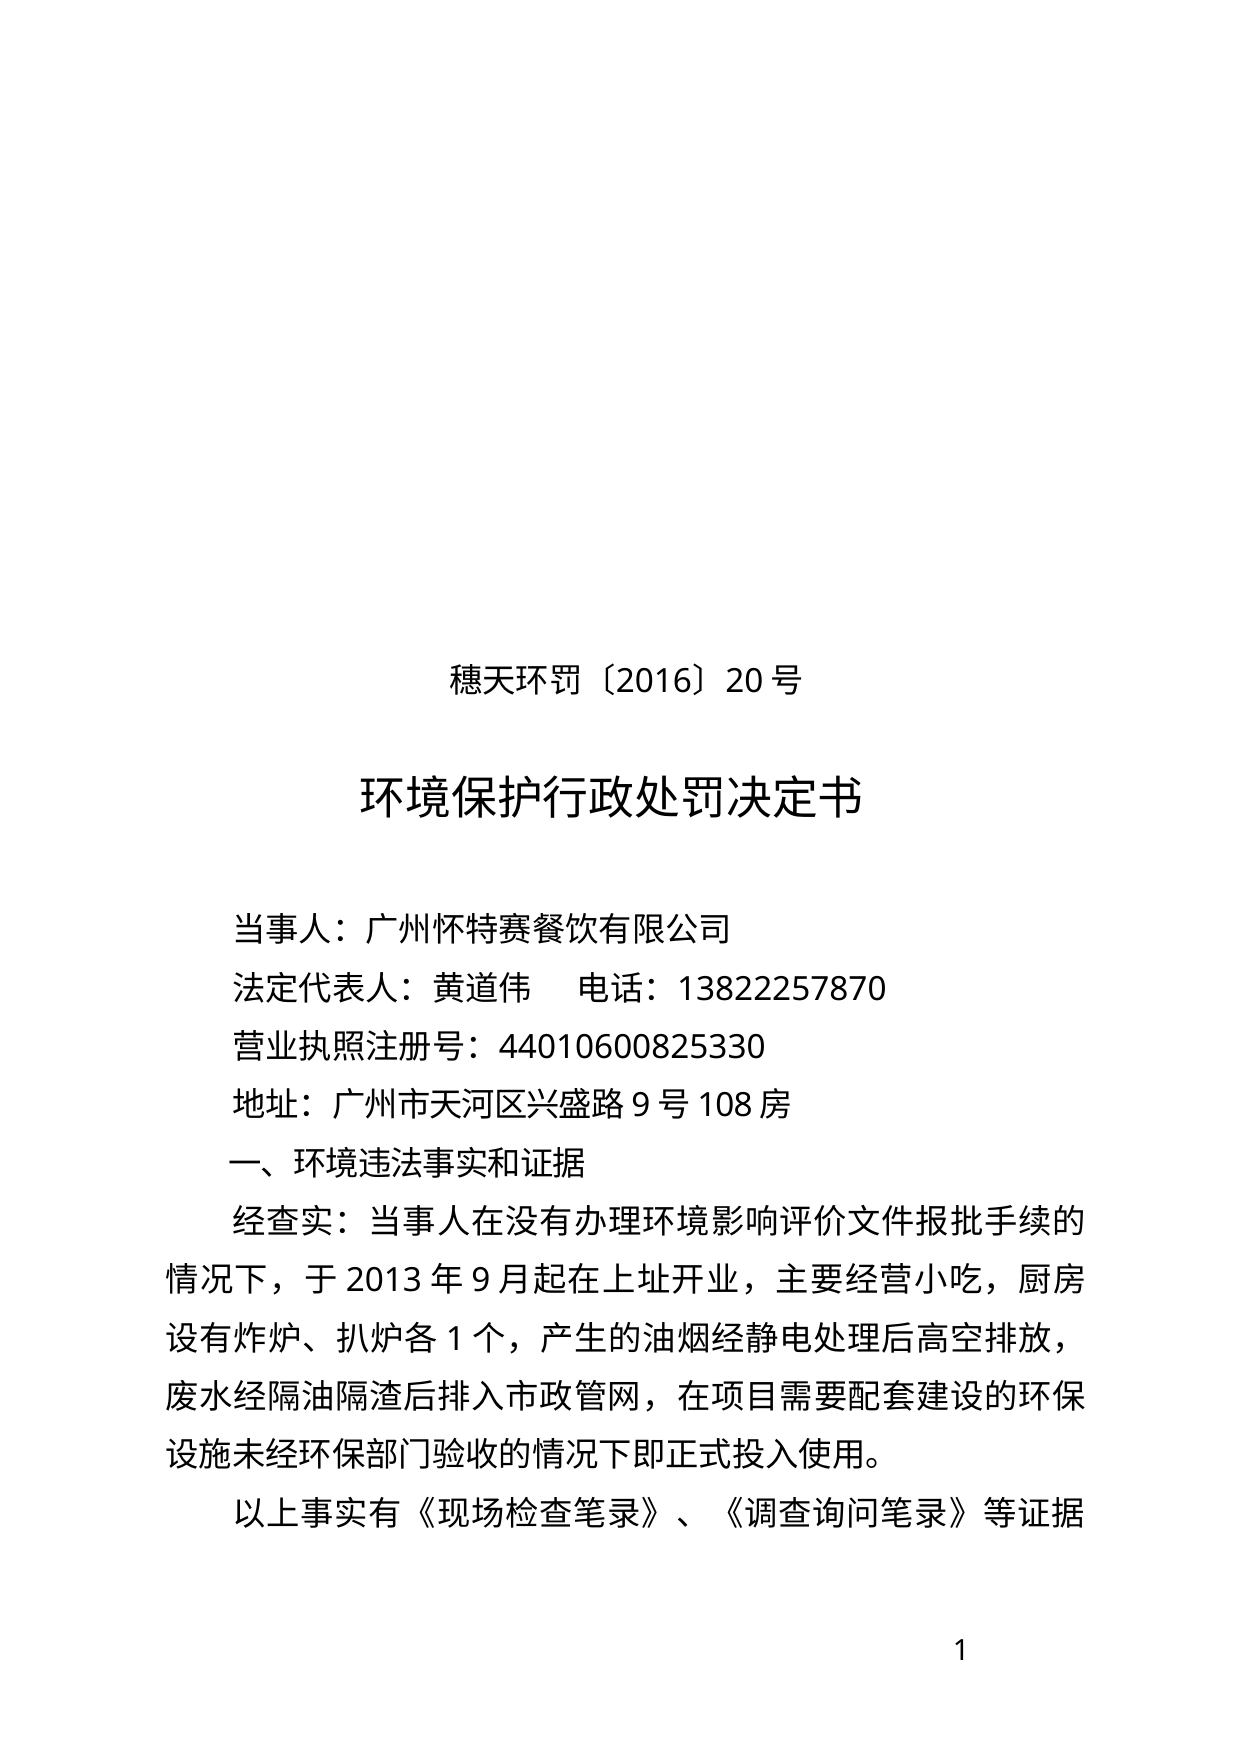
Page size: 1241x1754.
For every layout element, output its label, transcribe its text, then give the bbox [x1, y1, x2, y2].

text 法定代表人：黄道伟 电话：13822257870 [165, 953, 1087, 1012]
text 经查实：当事人在没有办理环境影响评价文件报批手续的情况下，于2013年9月起在上址开业，主要经营小吃，厨房设有炸炉、扒炉各1个，产生的油烟经静电处理后高空排放，废水经隔油隔渣后排入市政管网，在项目需要配套建设的环保设施未经环保部门验收的情况下即正式投入使用。 [165, 1187, 1087, 1478]
text 穗天环罚〔2016〕20号 [165, 654, 1087, 702]
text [165, 1478, 1087, 1537]
text 一、环境违法事实和证据 [165, 1128, 1087, 1187]
text 当事人：广州怀特赛餐饮有限公司 [232, 895, 1087, 953]
text 营业执照注册号：44010600825330 [165, 1012, 1087, 1070]
text 地址：广州市天河区兴盛路9号108房 [165, 1070, 1087, 1128]
text 环境保护行政处罚决定书 [165, 764, 1087, 827]
